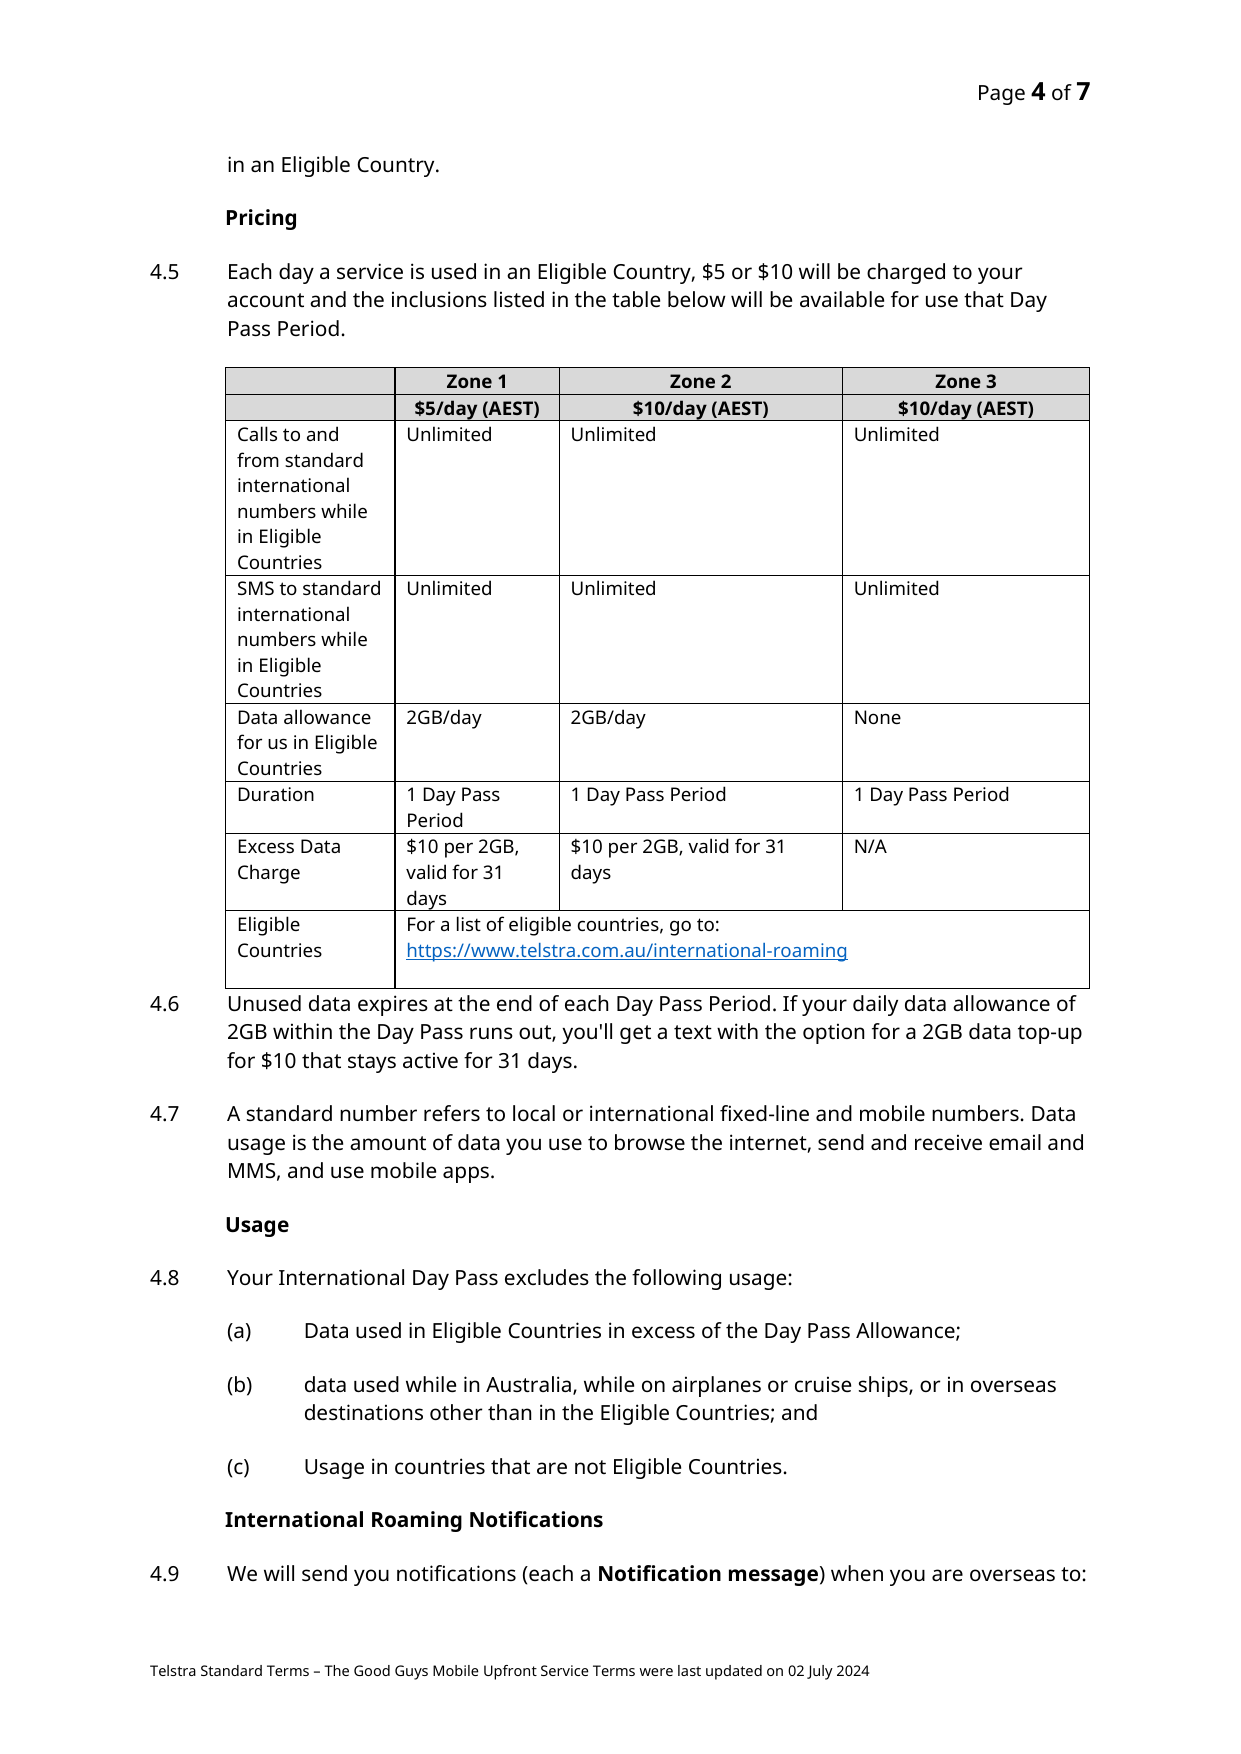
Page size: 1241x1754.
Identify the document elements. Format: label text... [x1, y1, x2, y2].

table_cell $5/day (AEST) [396, 395, 559, 420]
table_cell Duration [226, 782, 394, 833]
table_cell Data allowance for us in Eligible Countries [226, 704, 394, 781]
text Pricing [150, 203, 1090, 232]
table_cell Unlimited [396, 576, 559, 703]
table_cell $10 per 2GB, valid for 31 days [560, 834, 842, 910]
table_cell Unlimited [843, 576, 1089, 703]
table_cell Unlimited [396, 421, 559, 574]
subtitle Each day a service is used in an Eligible Country, $5 or $10 will be charged to your account and the inclusions listed in the table below will be available for use that Day Pass Period. [150, 257, 1090, 342]
table_cell Unlimited [843, 421, 1089, 574]
subtitle Your International Day Pass excludes the following usage: [150, 1263, 1090, 1292]
table_cell Eligible Countries [226, 911, 394, 988]
table_cell 1 Day Pass Period [843, 782, 1089, 833]
table_header Zone 1 [396, 368, 559, 394]
table_cell Unlimited [560, 421, 842, 574]
subtitle A standard number refers to local or international fixed-line and mobile numbers. Data usage is the amount of data you use to browse the internet, send and receive email and MMS, and use mobile apps. [150, 1099, 1090, 1185]
subtitle data used while in Australia, while on airplanes or cruise ships, or in overseas destinations other than in the Eligible Countries; and [227, 1370, 1090, 1427]
subtitle We will send you notifications (each a Notification message) when you are overseas to: [150, 1559, 1090, 1587]
subtitle Unused data expires at the end of each Day Pass Period. If your daily data allowance of 2GB within the Day Pass runs out, you'll get a text with the option for a 2GB data top-up for $10 that stays active for 31 days. [150, 989, 1090, 1074]
table_cell [226, 395, 394, 420]
table_header [226, 368, 394, 394]
table_cell $10/day (AEST) [560, 395, 842, 420]
text International Roaming Notifications [150, 1505, 1090, 1534]
table_cell None [843, 704, 1089, 781]
text Usage [150, 1210, 1090, 1238]
table_cell Unlimited [560, 576, 842, 703]
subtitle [150, 150, 1090, 178]
table_cell 2GB/day [560, 704, 842, 781]
table_cell Excess Data Charge [226, 834, 394, 910]
table_cell 1 Day Pass Period [396, 782, 559, 833]
table_cell $10 per 2GB, valid for 31 days [396, 834, 559, 910]
table_header Zone 2 [560, 368, 842, 394]
table_cell $10/day (AEST) [843, 395, 1089, 420]
subtitle Usage in countries that are not Eligible Countries. [227, 1452, 1090, 1480]
table_cell 1 Day Pass Period [560, 782, 842, 833]
table_cell N/A [843, 834, 1089, 910]
table_cell 2GB/day [396, 704, 559, 781]
subtitle Data used in Eligible Countries in excess of the Day Pass Allowance; [227, 1317, 1090, 1345]
table_header Zone 3 [843, 368, 1089, 394]
table_cell SMS to standard international numbers while in Eligible Countries [226, 576, 394, 703]
table_cell For a list of eligible countries, go to: https://www.telstra.com.au/international-roaming [396, 911, 1089, 988]
table_cell Calls to and from standard international numbers while in Eligible Countries [226, 421, 394, 574]
